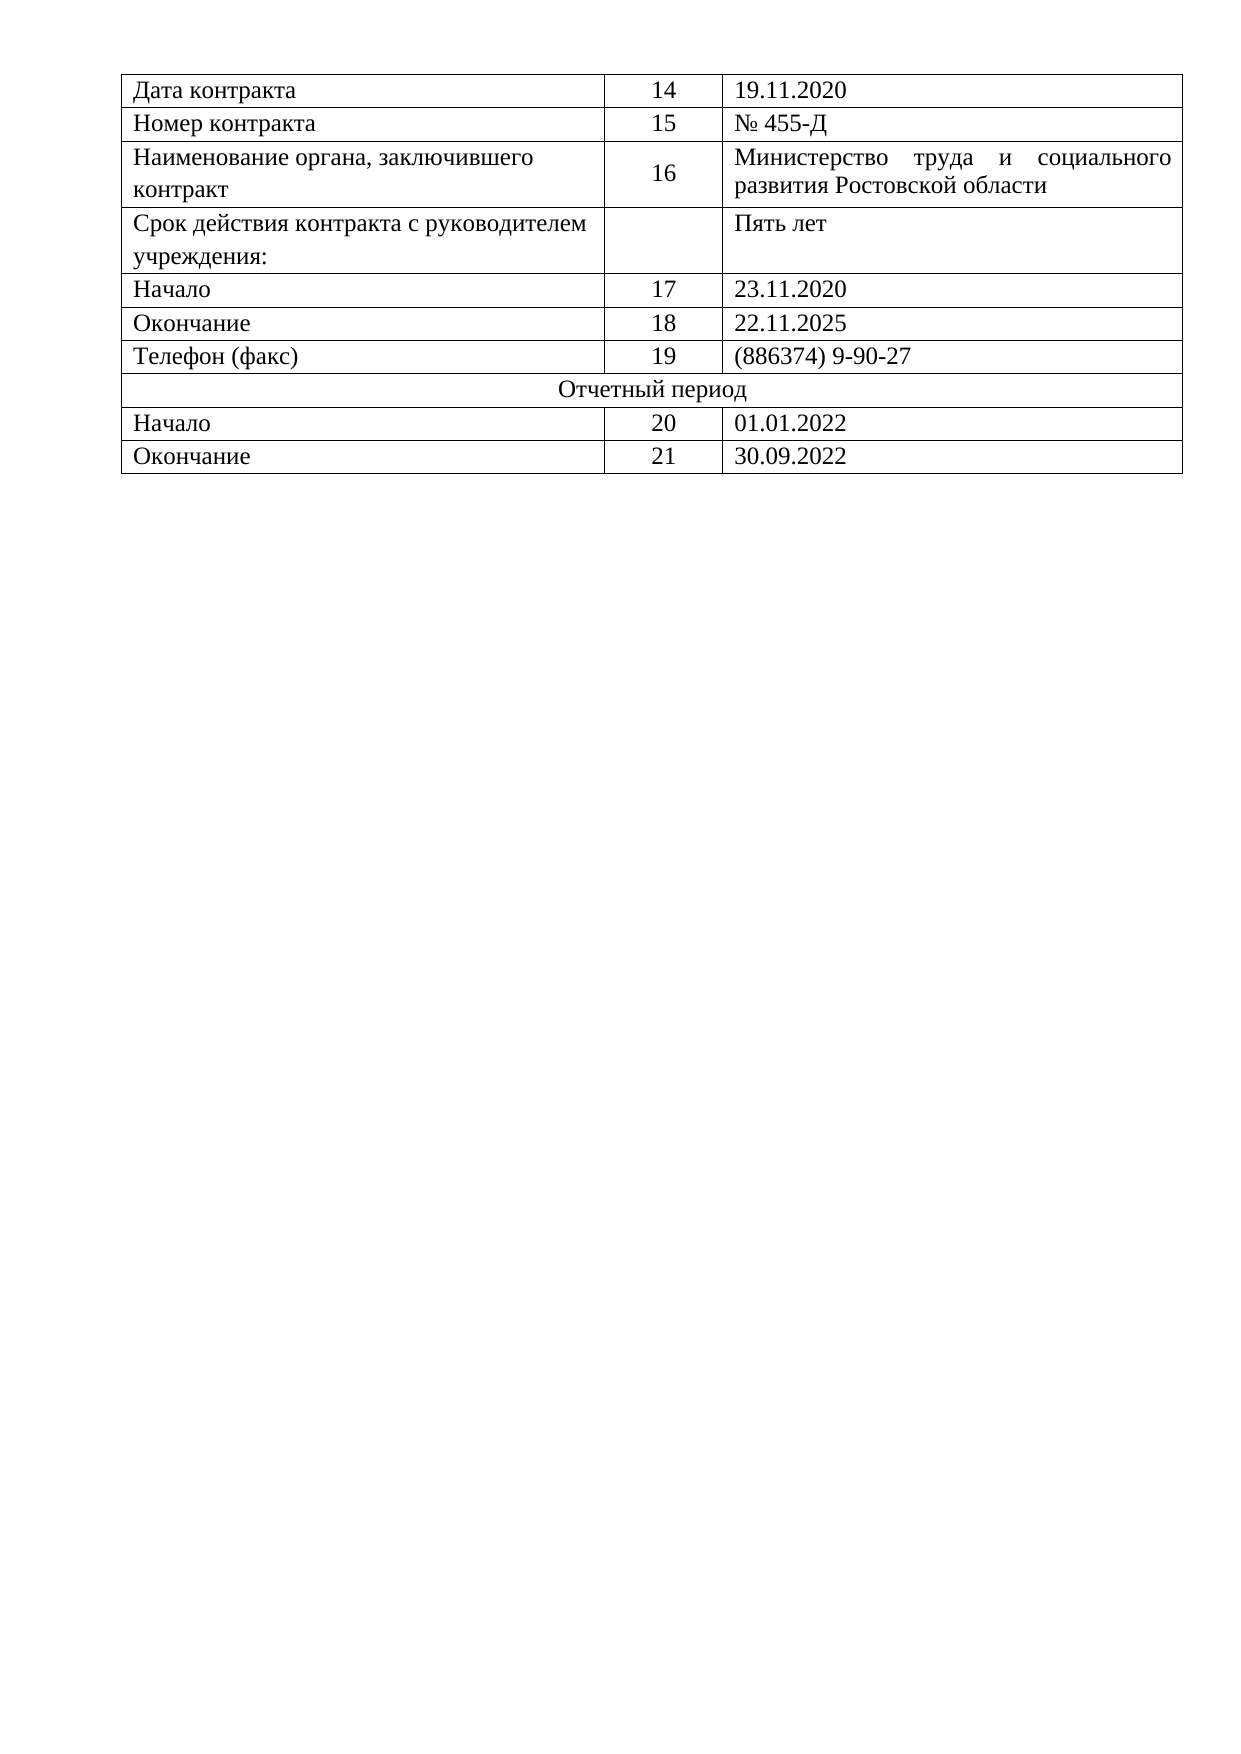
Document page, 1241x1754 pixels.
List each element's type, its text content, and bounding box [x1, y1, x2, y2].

table_cell 19.11.2020 [723, 75, 1182, 107]
table_cell 15 [605, 108, 722, 141]
table_cell (886374) 9-90-27 [723, 341, 1182, 373]
table_cell Телефон (факс) [122, 341, 604, 373]
table_cell 21 [605, 441, 722, 473]
table_cell [605, 208, 722, 273]
table_cell Начало [122, 274, 604, 307]
table_cell 23.11.2020 [723, 274, 1182, 307]
table_cell Начало [122, 408, 604, 440]
table_cell № 455-Д [723, 108, 1182, 141]
table_cell Срок действия контракта с руководителем учреждения: [122, 208, 604, 273]
table_cell 16 [605, 142, 722, 207]
table_cell 20 [605, 408, 722, 440]
table_cell 19 [605, 341, 722, 373]
table_cell Отчетный период [122, 374, 1182, 407]
table_cell 22.11.2025 [723, 308, 1182, 340]
table_cell 18 [605, 308, 722, 340]
table_cell 01.01.2022 [723, 408, 1182, 440]
table_cell Окончание [122, 441, 604, 473]
table_cell 14 [605, 75, 722, 107]
table_cell Наименование органа, заключившего контракт [122, 142, 604, 207]
table_cell Дата контракта [122, 75, 604, 107]
table_cell Окончание [122, 308, 604, 340]
table_cell Номер контракта [122, 108, 604, 141]
table_cell 17 [605, 274, 722, 307]
table_cell 30.09.2022 [723, 441, 1182, 473]
table_cell Пять лет [723, 208, 1182, 273]
table_cell Министерство труда и социального развития Ростовской области [723, 142, 1182, 207]
